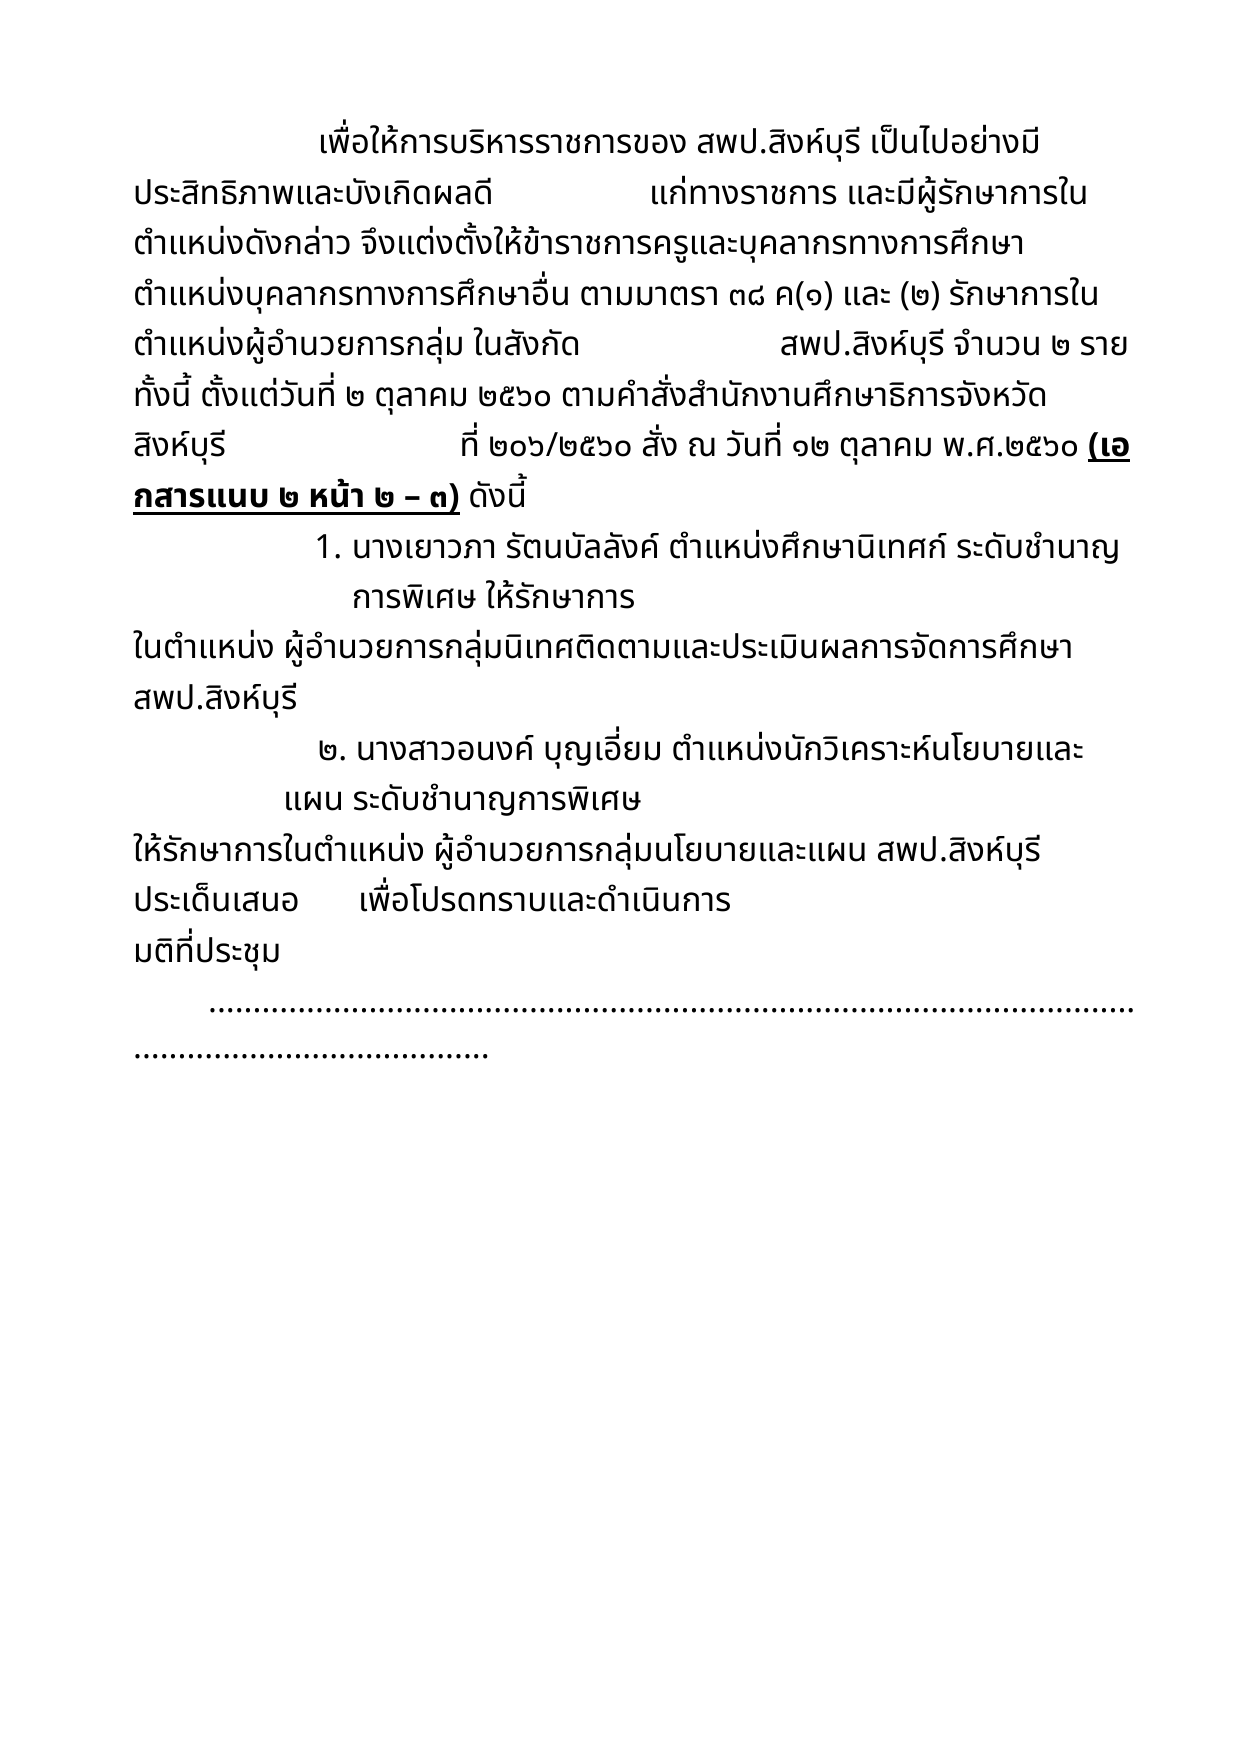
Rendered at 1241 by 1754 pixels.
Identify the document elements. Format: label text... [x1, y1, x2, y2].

text ประเด็นเสนอ เพื่อโปรดทราบและดำเนินการ [133, 876, 1141, 927]
text ในตำแหน่ง ผู้อำนวยการกลุ่มนิเทศติดตามและประเมินผลการจัดการศึกษา สพป.สิงห์บุรี [133, 623, 1141, 724]
text มติที่ประชุม ................................................................................................................................................ [133, 927, 1141, 1068]
text ๒. นางสาวอนงค์ บุญเอี่ยม ตำแหน่งนักวิเคราะห์นโยบายและแผน ระดับชำนาญการพิเศษ [283, 724, 1141, 826]
text ให้รักษาการในตำแหน่ง ผู้อำนวยการกลุ่มนโยบายและแผน สพป.สิงห์บุรี [133, 826, 1141, 876]
list นางเยาวภา รัตนบัลลังค์ ตำแหน่งศึกษานิเทศก์ ระดับชำนาญการพิเศษ ให้รักษาการ [314, 522, 1141, 623]
text เพื่อให้การบริหารราชการของ สพป.สิงห์บุรี เป็นไปอย่างมีประสิทธิภาพและบังเกิดผลดี แก่ทางราชการ และมีผู้รักษาการในตำแหน่งดังกล่าว จึงแต่งตั้งให้ข้าราชการครูและบุคลากรทางการศึกษา ตำแหน่งบุคลากรทางการศึกษาอื่น ตามมาตรา ๓๘ ค(๑) และ (๒) รักษาการในตำแหน่งผู้อำนวยการกลุ่ม ในสังกัด สพป.สิงห์บุรี จำนวน ๒ ราย ทั้งนี้ ตั้งแต่วันที่ ๒ ตุลาคม ๒๕๖๐ ตามคำสั่งสำนักงานศึกษาธิการจังหวัดสิงห์บุรี ที่ ๒๐๖/๒๕๖๐ สั่ง ณ วันที่ ๑๒ ตุลาคม พ.ศ.๒๕๖๐ (เอกสารแนบ ๒ หน้า ๒ – ๓) ดังนี้ [133, 118, 1141, 522]
